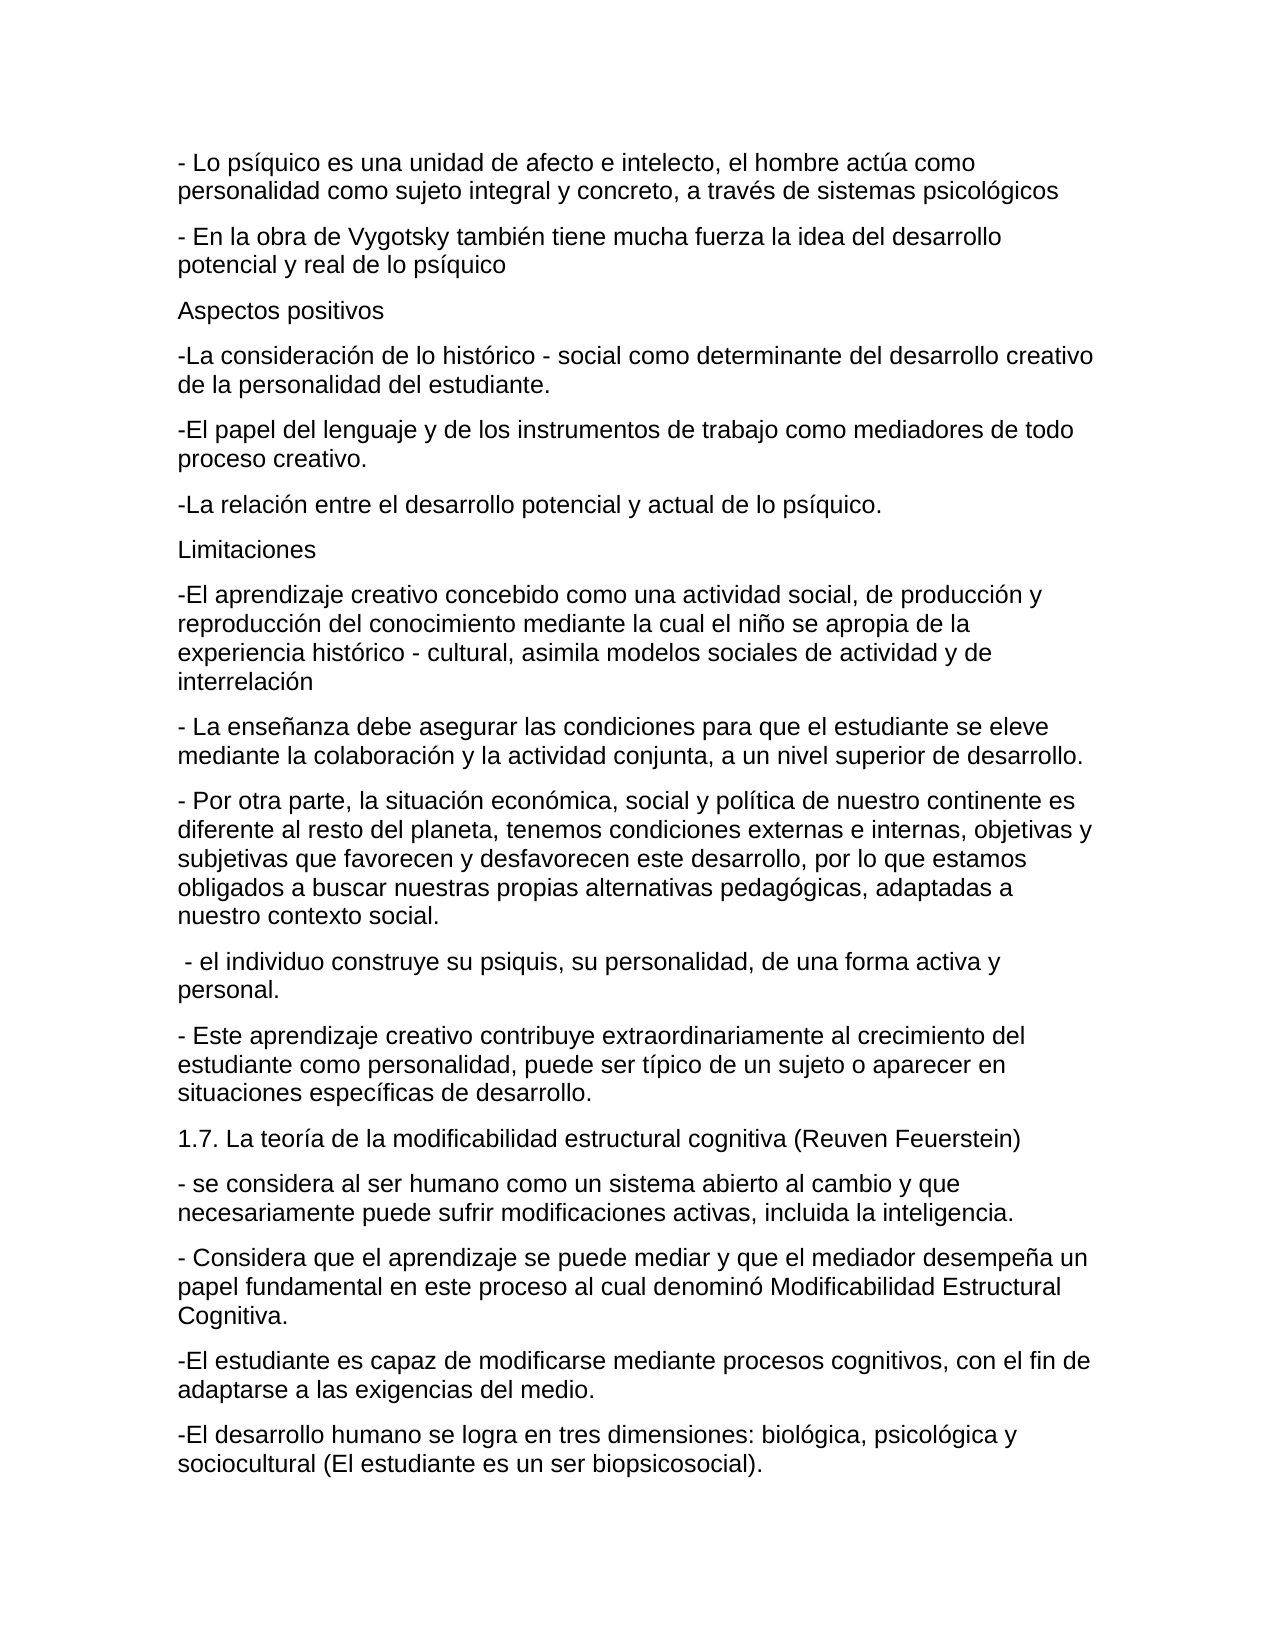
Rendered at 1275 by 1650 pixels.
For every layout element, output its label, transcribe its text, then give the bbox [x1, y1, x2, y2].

text -El estudiante es capaz de modificarse mediante procesos cognitivos, con el fin de adaptarse a las exigencias del medio. [177, 1346, 1098, 1404]
text -La consideración de lo histórico - social como determinante del desarrollo creativo de la personalidad del estudiante. [177, 341, 1098, 399]
text -La relación entre el desarrollo potencial y actual de lo psíquico. [177, 490, 1098, 518]
text Limitaciones [177, 535, 1098, 564]
text -El papel del lenguaje y de los instrumentos de trabajo como mediadores de todo proceso creativo. [177, 416, 1098, 473]
text - el individuo construye su psiquis, su personalidad, de una forma activa y personal. [177, 947, 1098, 1004]
text - En la obra de Vygotsky también tiene mucha fuerza la idea del desarrollo potencial y real de lo psíquico [177, 222, 1098, 279]
text - Lo psíquico es una unidad de afecto e intelecto, el hombre actúa como personalidad como sujeto integral y concreto, a través de sistemas psicológicos [177, 148, 1098, 205]
text - Considera que el aprendizaje se puede mediar y que el mediador desempeña un papel fundamental en este proceso al cual denominó Modificabilidad Estructural Cognitiva. [177, 1243, 1098, 1330]
text Aspectos positivos [177, 296, 1098, 325]
text - Este aprendizaje creativo contribuye extraordinariamente al crecimiento del estudiante como personalidad, puede ser típico de un sujeto o aparecer en situaciones específicas de desarrollo. [177, 1021, 1098, 1107]
text -El aprendizaje creativo concebido como una actividad social, de producción y reproducción del conocimiento mediante la cual el niño se apropia de la experiencia histórico - cultural, asimila modelos sociales de actividad y de interrelación [177, 581, 1098, 696]
text 1.7. La teoría de la modificabilidad estructural cognitiva (Reuven Feuerstein) [177, 1124, 1098, 1153]
text - se considera al ser humano como un sistema abierto al cambio y que necesariamente puede sufrir modificaciones activas, incluida la inteligencia. [177, 1169, 1098, 1227]
text -El desarrollo humano se logra en tres dimensiones: biológica, psicológica y sociocultural (El estudiante es un ser biopsicosocial). [177, 1421, 1098, 1478]
text - Por otra parte, la situación económica, social y política de nuestro continente es diferente al resto del planeta, tenemos condiciones externas e internas, objetivas y subjetivas que favorecen y desfavorecen este desarrollo, por lo que estamos obligados a buscar nuestras propias alternativas pedagógicas, adaptadas a nuestro contexto social. [177, 786, 1098, 930]
text - La enseñanza debe asegurar las condiciones para que el estudiante se eleve mediante la colaboración y la actividad conjunta, a un nivel superior de desarrollo. [177, 712, 1098, 770]
